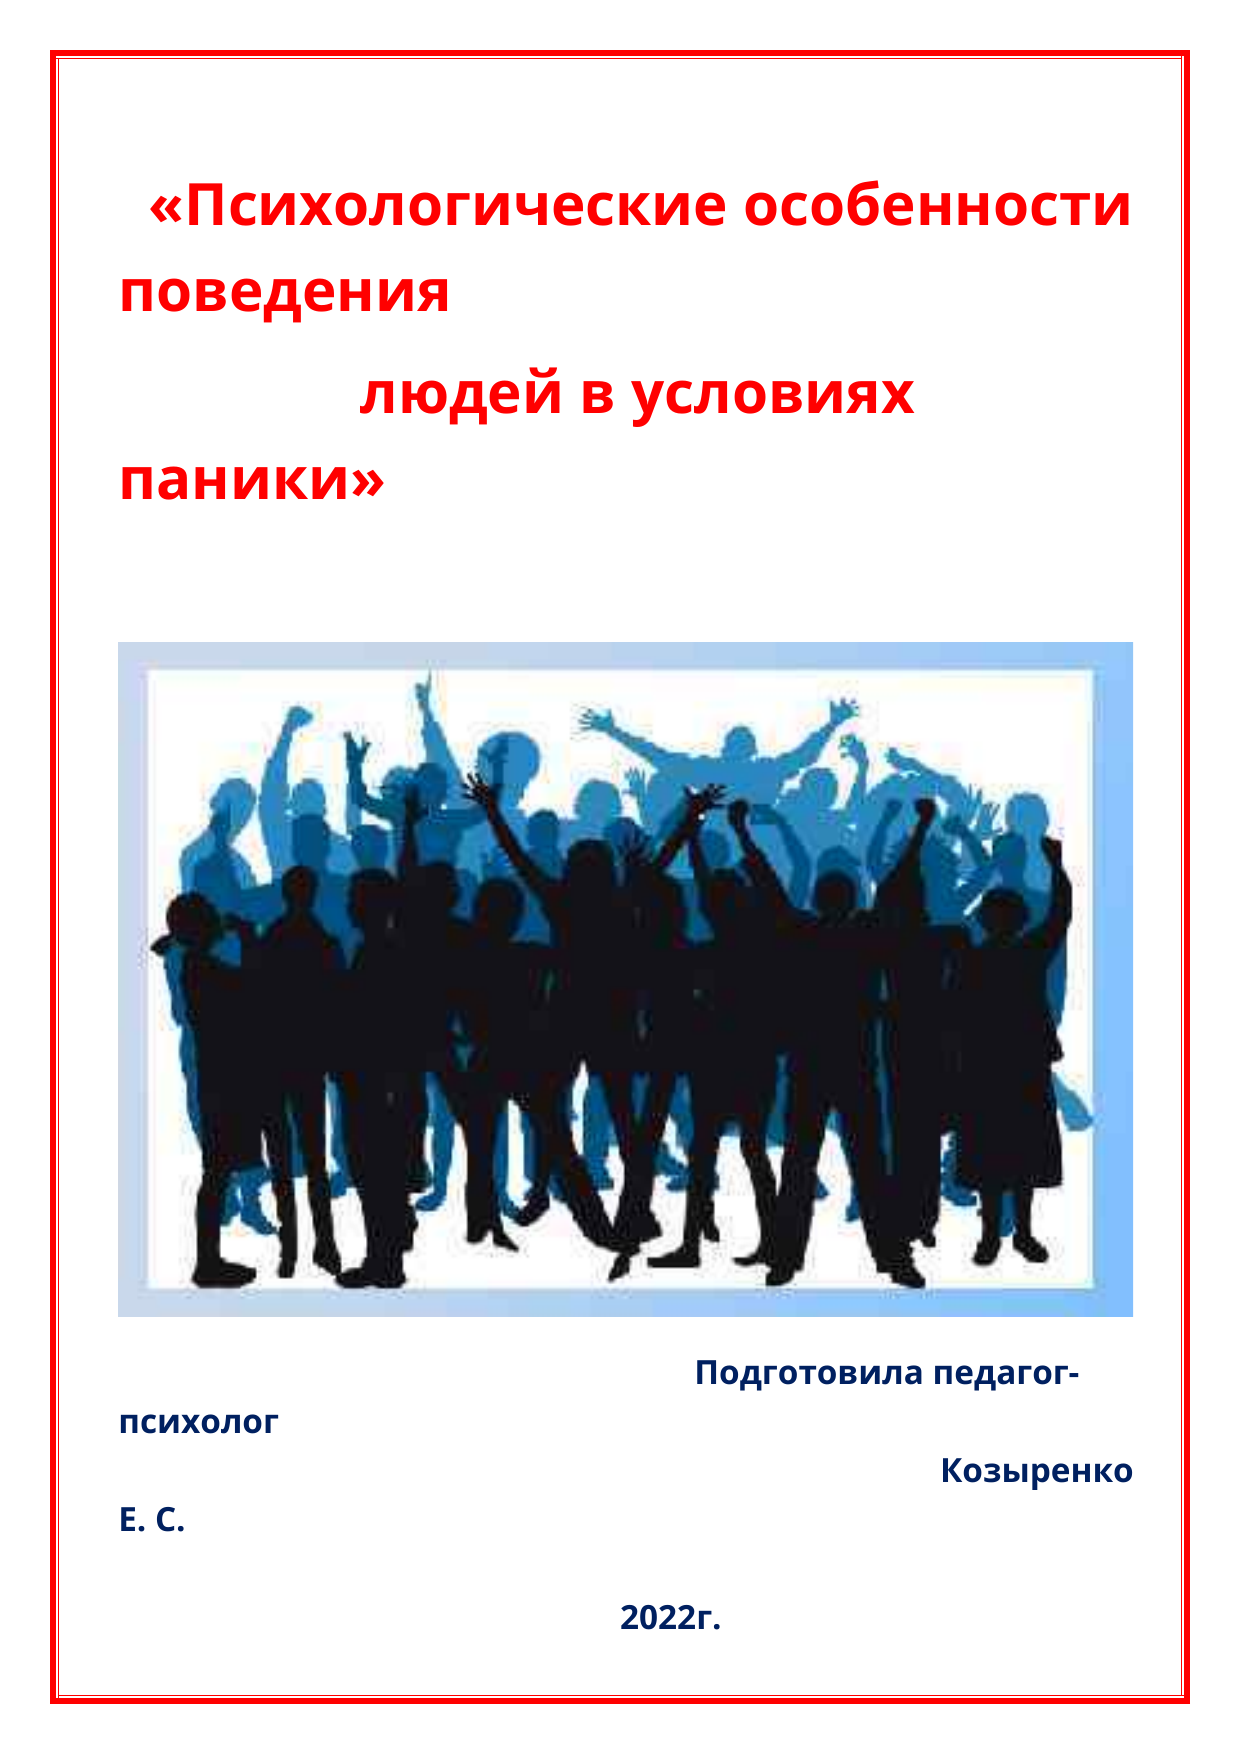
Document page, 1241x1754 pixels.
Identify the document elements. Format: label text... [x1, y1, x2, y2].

text «Психологические особенности поведения [118, 163, 1152, 328]
picture [118, 642, 1134, 1317]
text людей в условиях паники» [118, 351, 1152, 517]
text 2022г. [118, 1594, 1152, 1639]
text Подготовила педагог-психолог [118, 1349, 1152, 1443]
text Козыренко Е. С. [118, 1447, 1152, 1541]
